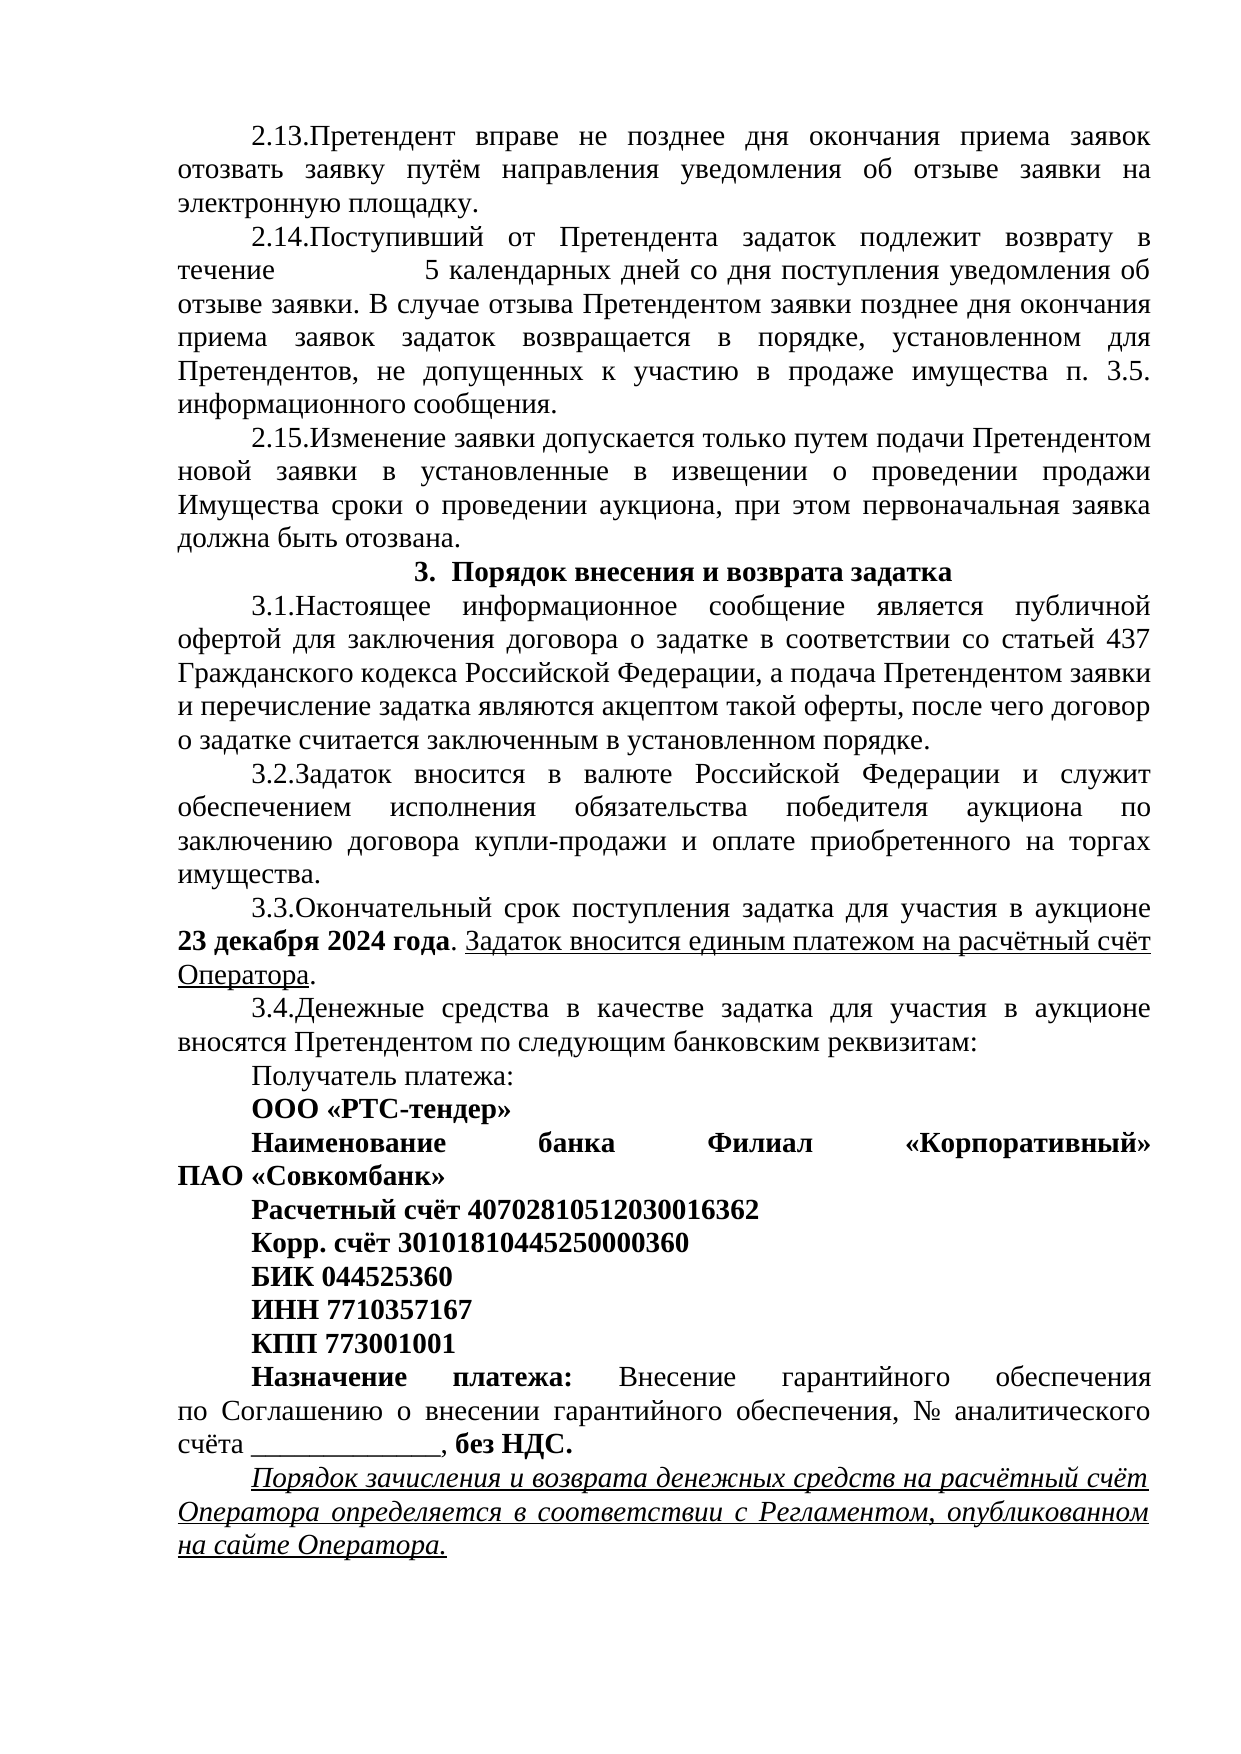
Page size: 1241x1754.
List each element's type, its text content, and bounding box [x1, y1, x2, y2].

text 2.13.Претендент вправе не позднее дня окончания приема заявок отозвать заявку путём направления уведомления об отзыве заявки на электронную площадку. [177, 118, 1152, 219]
text Назначение платежа: Внесение гарантийного обеспечения по Соглашению о внесении гарантийного обеспечения, № аналитического счёта _____________, без НДС. [177, 1359, 1152, 1460]
list Порядок внесения и возврата задатка [215, 554, 1152, 588]
text 2.15.Изменение заявки допускается только путем подачи Претендентом новой заявки в установленные в извещении о проведении продажи Имущества сроки о проведении аукциона, при этом первоначальная заявка должна быть отозвана. [177, 420, 1152, 554]
text Корр. счёт 30101810445250000360 [177, 1225, 1152, 1259]
text Порядок зачисления и возврата денежных средств на расчётный счёт Оператора определяется в соответствии с Регламентом, опубликованном на сайте Оператора. [177, 1460, 1152, 1561]
text 2.14.Поступивший от Претендента задаток подлежит возврату в течение 5 календарных дней со дня поступления уведомления об отзыве заявки. В случае отзыва Претендентом заявки позднее дня окончания приема заявок задаток возвращается в порядке, установленном для Претендентов, не допущенных к участию в продаже имущества п. 3.5. информационного сообщения. [177, 219, 1152, 420]
text КПП 773001001 [177, 1326, 1152, 1359]
text БИК 044525360 [177, 1259, 1152, 1292]
text Расчетный счёт 40702810512030016362 [177, 1192, 1152, 1225]
text 3.1.Настоящее информационное сообщение является публичной офертой для заключения договора о задатке в соответствии со статьей 437 Гражданского кодекса Российской Федерации, а подача Претендентом заявки и перечисление задатка являются акцептом такой оферты, после чего договор о задатке считается заключенным в установленном порядке. [177, 588, 1152, 756]
text ИНН 7710357167 [177, 1292, 1152, 1326]
text 3.2.Задаток вносится в валюте Российской Федерации и служит обеспечением исполнения обязательства победителя аукциона по заключению договора купли-продажи и оплате приобретенного на торгах имущества. [177, 756, 1152, 890]
text Наименование банка Филиал «Корпоративный» ПАО «Совкомбанк» [177, 1125, 1152, 1192]
text 3.4.Денежные средства в качестве задатка для участия в аукционе вносятся Претендентом по следующим банковским реквизитам: [177, 991, 1152, 1058]
text ООО «РТС-тендер» [177, 1091, 1152, 1125]
text 3.3.Окончательный срок поступления задатка для участия в аукционе 23 декабря 2024 года. Задаток вносится единым платежом на расчётный счёт Оператора. [177, 890, 1152, 991]
text Получатель платежа: [177, 1058, 1152, 1091]
